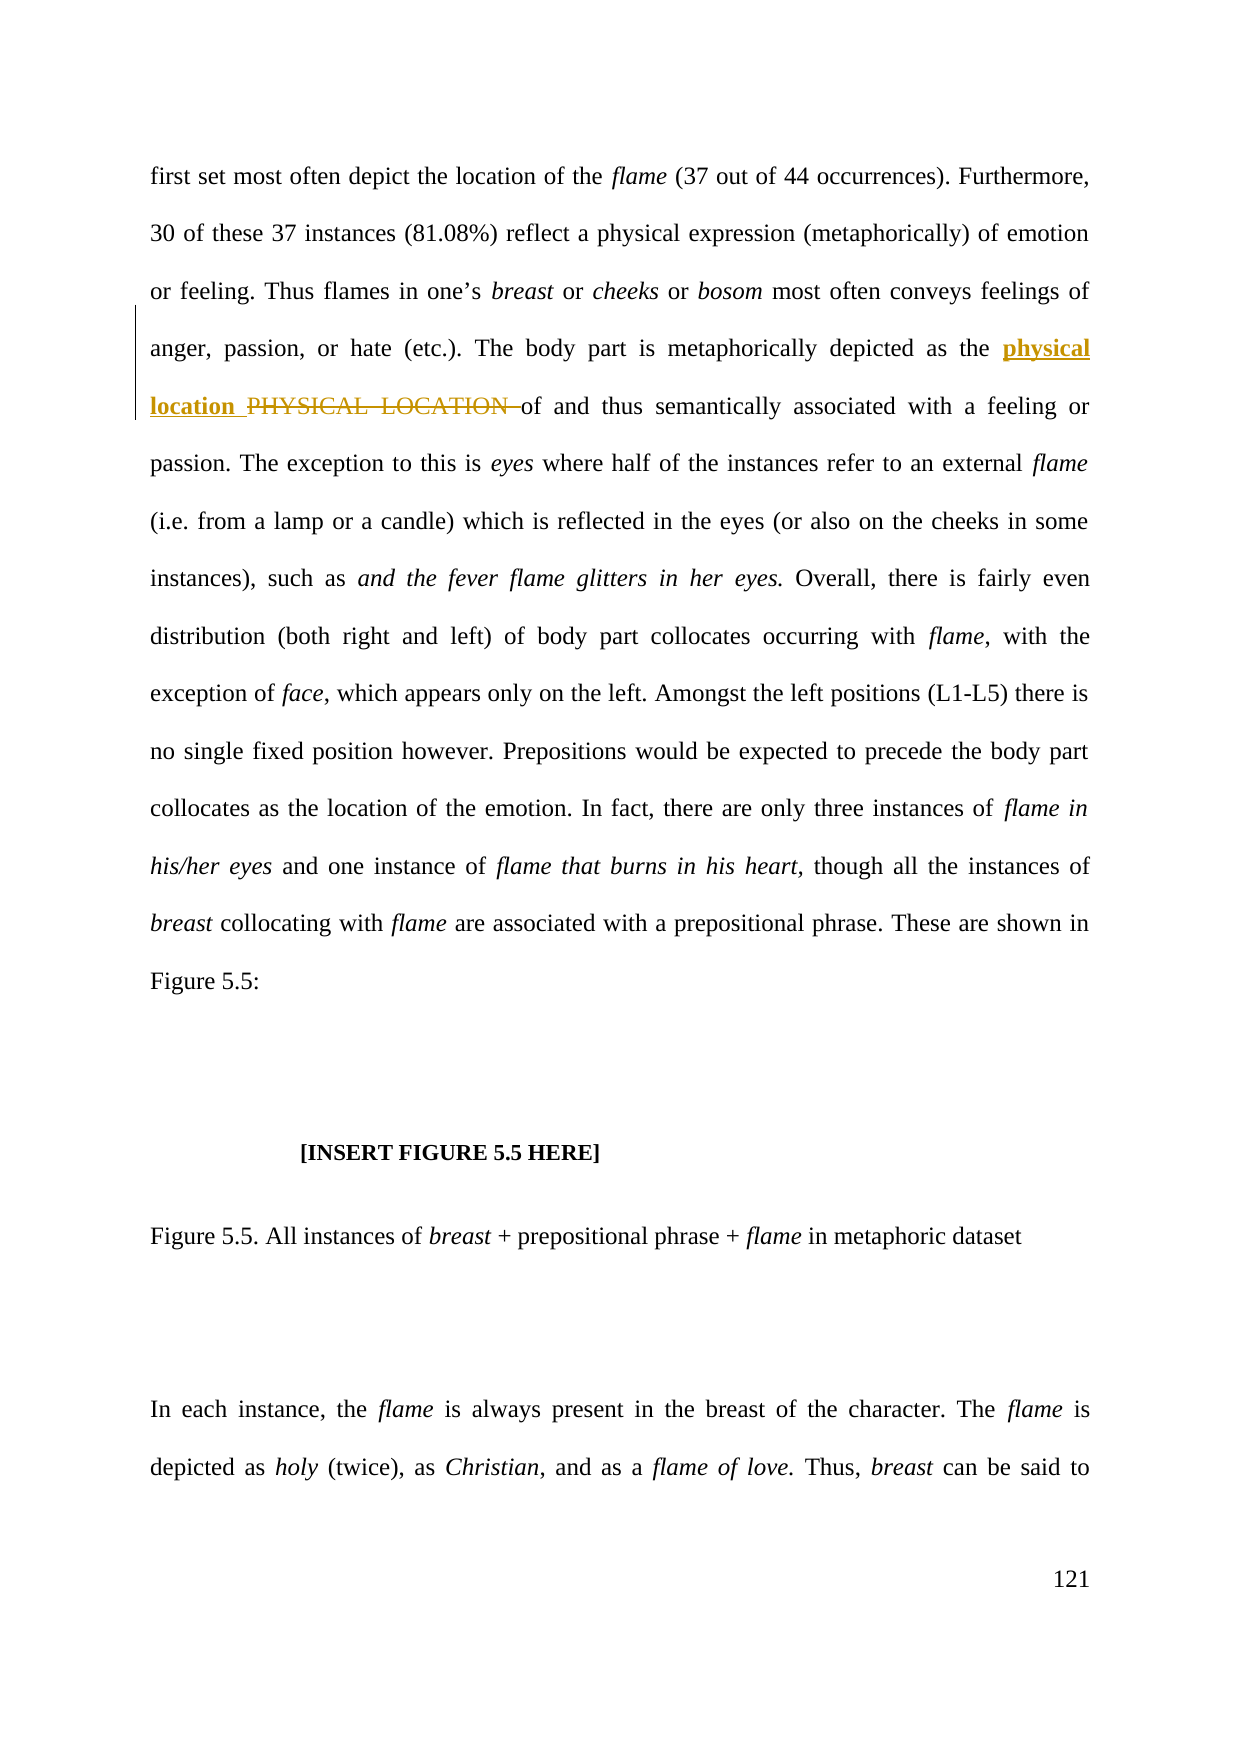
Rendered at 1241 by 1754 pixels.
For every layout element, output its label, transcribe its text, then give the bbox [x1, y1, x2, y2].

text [150, 161, 1090, 994]
text Figure 5.5. All instances of breast + prepositional phrase + flame in metaphoric dataset [150, 1221, 1090, 1250]
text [150, 1394, 1090, 1481]
text [INSERT FIGURE 5.5 HERE] [225, 1139, 1090, 1166]
